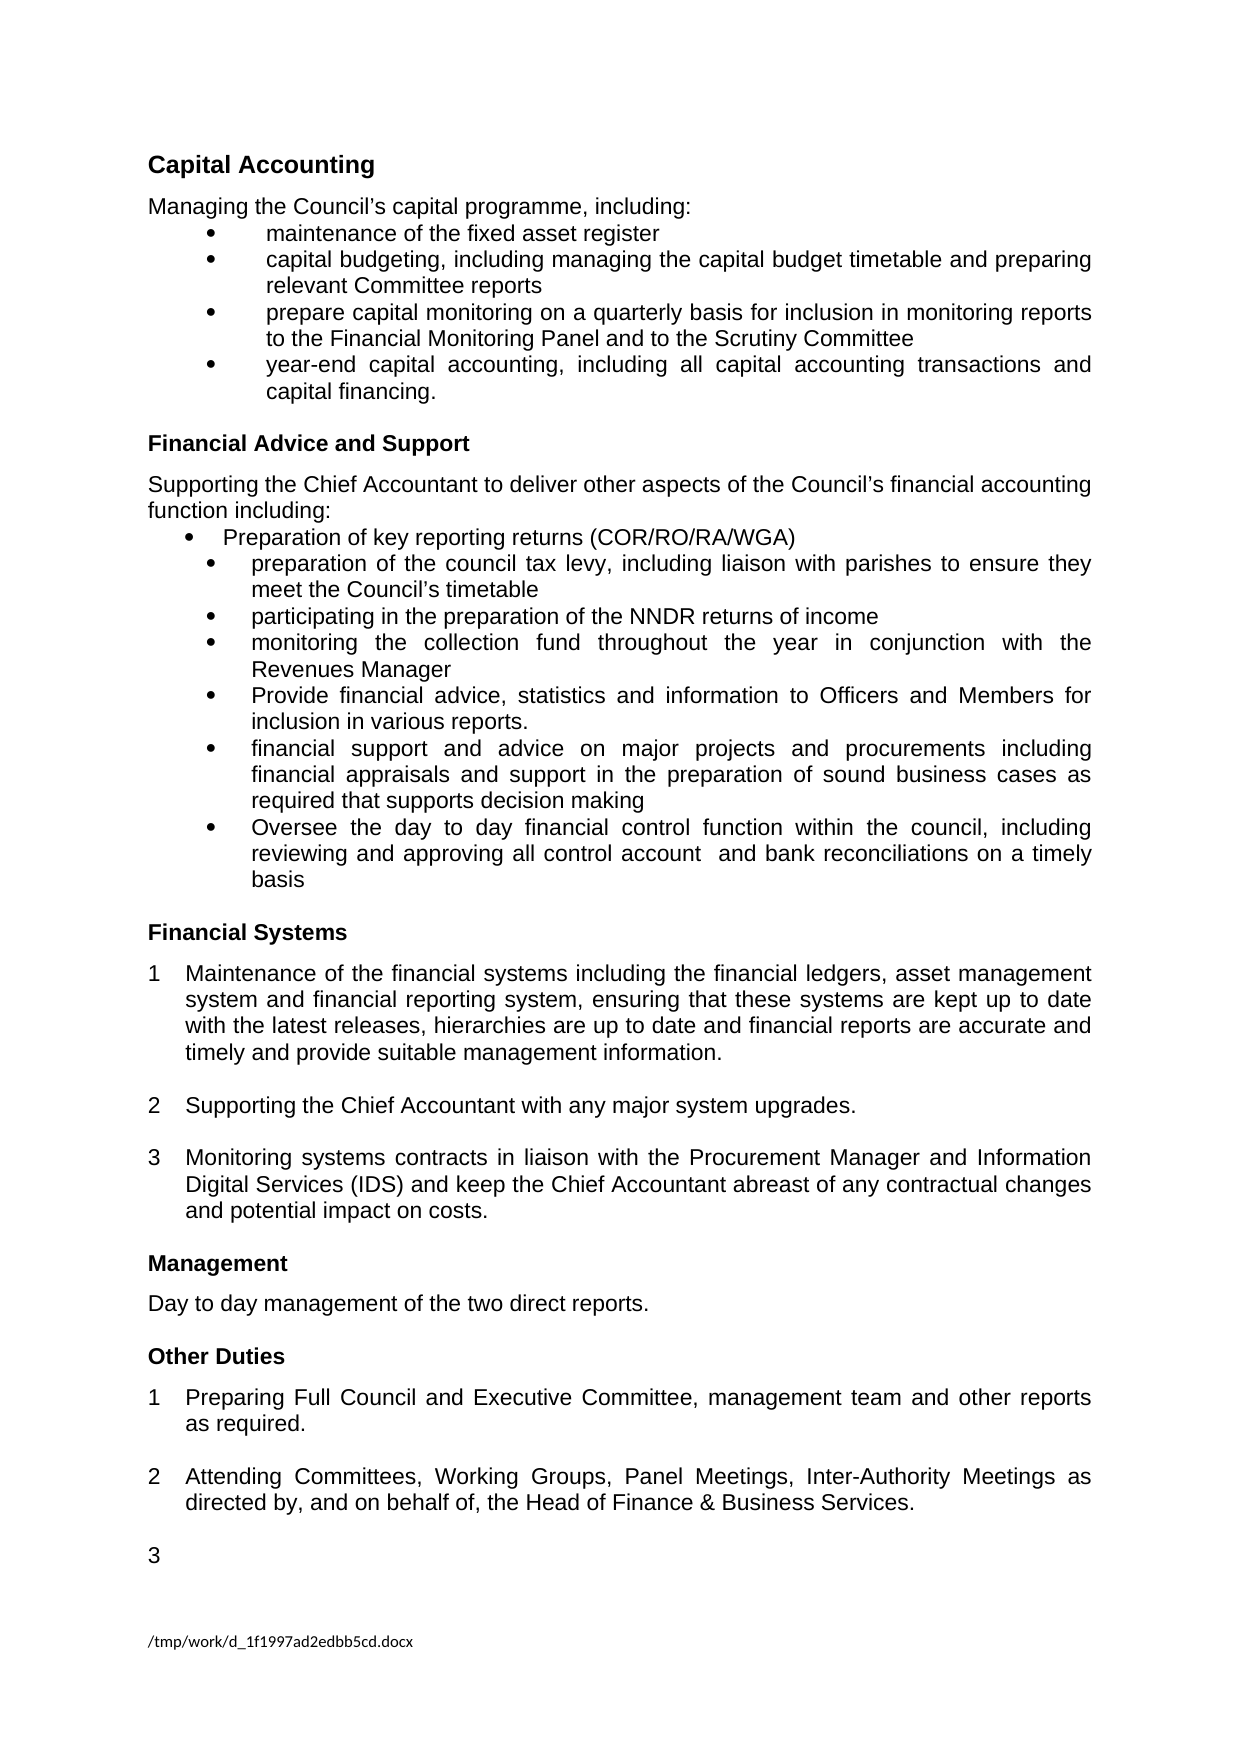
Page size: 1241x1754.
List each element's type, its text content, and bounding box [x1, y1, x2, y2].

list capital budgeting, including managing the capital budget timetable and preparing relevant Committee reports [207, 246, 1093, 298]
list financial support and advice on major projects and procurements including financial appraisals and support in the preparation of sound business cases as required that supports decision making [207, 734, 1093, 814]
list Preparation of key reporting returns (COR/RO/RA/WGA) [185, 524, 1093, 550]
list prepare capital monitoring on a quarterly basis for inclusion in monitoring reports to the Financial Monitoring Panel and to the Scrutiny Committee [207, 298, 1093, 351]
list Preparing Full Council and Executive Committee, management team and other reports as required. [148, 1384, 1093, 1437]
list Attending Committees, Working Groups, Panel Meetings, Inter-Authority Meetings as directed by, and on behalf of, the Head of Finance & Business Services. [148, 1463, 1093, 1516]
text Managing the Council’s capital programme, including: [148, 193, 1093, 219]
text Capital Accounting [148, 150, 1093, 179]
list Maintenance of the financial systems including the financial ledgers, asset management system and financial reporting system, ensuring that these systems are kept up to date with the latest releases, hierarchies are up to date and financial reports are accurate and timely and provide suitable management information. [148, 960, 1093, 1065]
list Supporting the Chief Accountant with any major system upgrades. [148, 1092, 1093, 1118]
text Financial Advice and Support [148, 430, 1093, 457]
list year-end capital accounting, including all capital accounting transactions and capital financing. [207, 351, 1093, 404]
list monitoring the collection fund throughout the year in conjunction with the Revenues Manager [207, 629, 1093, 682]
list Monitoring systems contracts in liaison with the Procurement Manager and Information Digital Services (IDS) and keep the Chief Accountant abreast of any contractual changes and potential impact on costs. [148, 1144, 1093, 1223]
text Supporting the Chief Accountant to deliver other aspects of the Council’s financial accounting function including: [148, 471, 1093, 524]
list preparation of the council tax levy, including liaison with parishes to ensure they meet the Council’s timetable [207, 550, 1093, 603]
list Provide financial advice, statistics and information to Officers and Members for inclusion in various reports. [207, 682, 1093, 734]
list maintenance of the fixed asset register [207, 219, 1093, 246]
list participating in the preparation of the NNDR returns of income [207, 603, 1093, 629]
list Oversee the day to day financial control function within the council, including reviewing and approving all control account and bank reconciliations on a timely basis [207, 814, 1093, 893]
text Management [148, 1250, 1093, 1276]
list Financial Systems [148, 919, 1093, 945]
list Other Duties [148, 1343, 1093, 1369]
text Day to day management of the two direct reports. [148, 1290, 1093, 1317]
